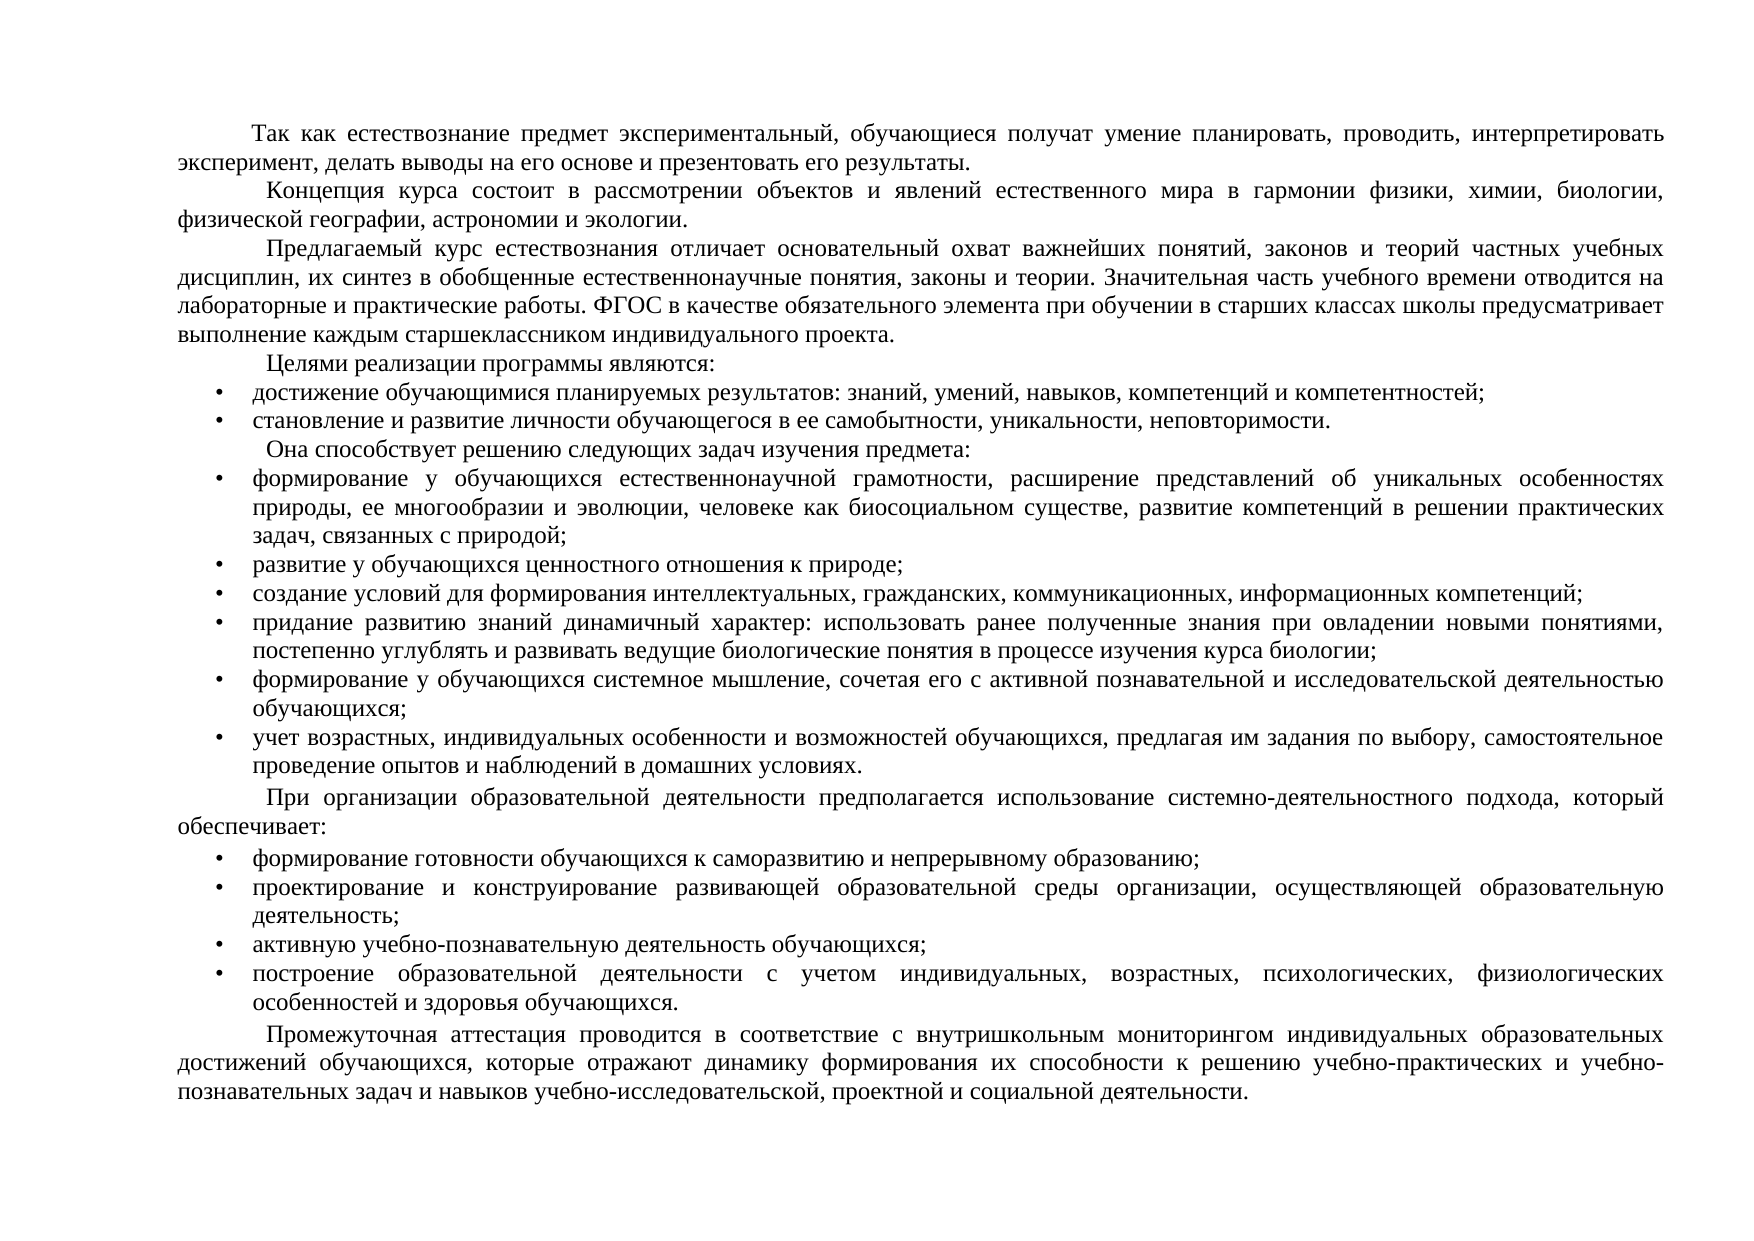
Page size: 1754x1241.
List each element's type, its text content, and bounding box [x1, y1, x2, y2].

list становление и развитие личности обучающегося в ее самобытности, уникальности, неповторимости. [215, 406, 1665, 434]
text Она способствует решению следующих задач изучения предмета: [177, 434, 1665, 463]
text Целями реализации программы являются: [177, 348, 1665, 377]
list создание условий для формирования интеллектуальных, гражданских, коммуникационных, информационных компетенций; [215, 578, 1665, 607]
list построение образовательной деятельности с учетом индивидуальных, возрастных, психологических, физиологических особенностей и здоровья обучающихся. [215, 958, 1665, 1016]
list формирование у обучающихся системное мышление, сочетая его с активной познавательной и исследовательской деятельностью обучающихся; [215, 664, 1665, 722]
text Предлагаемый курс естествознания отличает основательный охват важнейших понятий, законов и теорий частных учебных дисциплин, их синтез в обобщенные естественнонаучные понятия, законы и теории. Значительная часть учебного времени отводится на лабораторные и практические работы. ФГОС в качестве обязательного элемента при обучении в старших классах школы предусматривает выполнение каждым старшеклассником индивидуального проекта. [177, 233, 1665, 348]
list придание развитию знаний динамичный характер: использовать ранее полученные знания при овладении новыми понятиями, постепенно углублять и развивать ведущие биологические понятия в процессе изучения курса биологии; [215, 607, 1665, 664]
list учет возрастных, индивидуальных особенности и возможностей обучающихся, предлагая им задания по выбору, самостоятельное проведение опытов и наблюдений в домашних условиях. [215, 722, 1665, 779]
text Концепция курса состоит в рассмотрении объектов и явлений естественного мира в гармонии физики, химии, биологии, физической географии, астрономии и экологии. [177, 176, 1665, 233]
text Так как естествознание предмет экспериментальный, обучающиеся получат умение планировать, проводить, интерпретировать эксперимент, делать выводы на его основе и презентовать его результаты. [177, 118, 1665, 176]
list проектирование и конструирование развивающей образовательной среды организации, осуществляющей образовательную деятельность; [215, 872, 1665, 929]
text При организации образовательной деятельности предполагается использование системно-деятельностного подхода, который обеспечивает: [177, 782, 1665, 840]
list формирование готовности обучающихся к саморазвитию и непрерывному образованию; [215, 843, 1665, 872]
list активную учебно-познавательную деятельность обучающихся; [215, 929, 1665, 958]
list достижение обучающимися планируемых результатов: знаний, умений, навыков, компетенций и компетентностей; [215, 377, 1665, 406]
list формирование у обучающихся естественнонаучной грамотности, расширение представлений об уникальных особенностях природы, ее многообразии и эволюции, человеке как биосоциальном существе, развитие компетенций в решении практических задач, связанных с природой; [215, 463, 1665, 549]
list развитие у обучающихся ценностного отношения к природе; [215, 549, 1665, 578]
text Промежуточная аттестация проводится в соответствие с внутришкольным мониторингом индивидуальных образовательных достижений обучающихся, которые отражают динамику формирования их способности к решению учебно-практических и учебно-познавательных задач и навыков учебно-исследовательской, проектной и социальной деятельности. [177, 1019, 1665, 1105]
